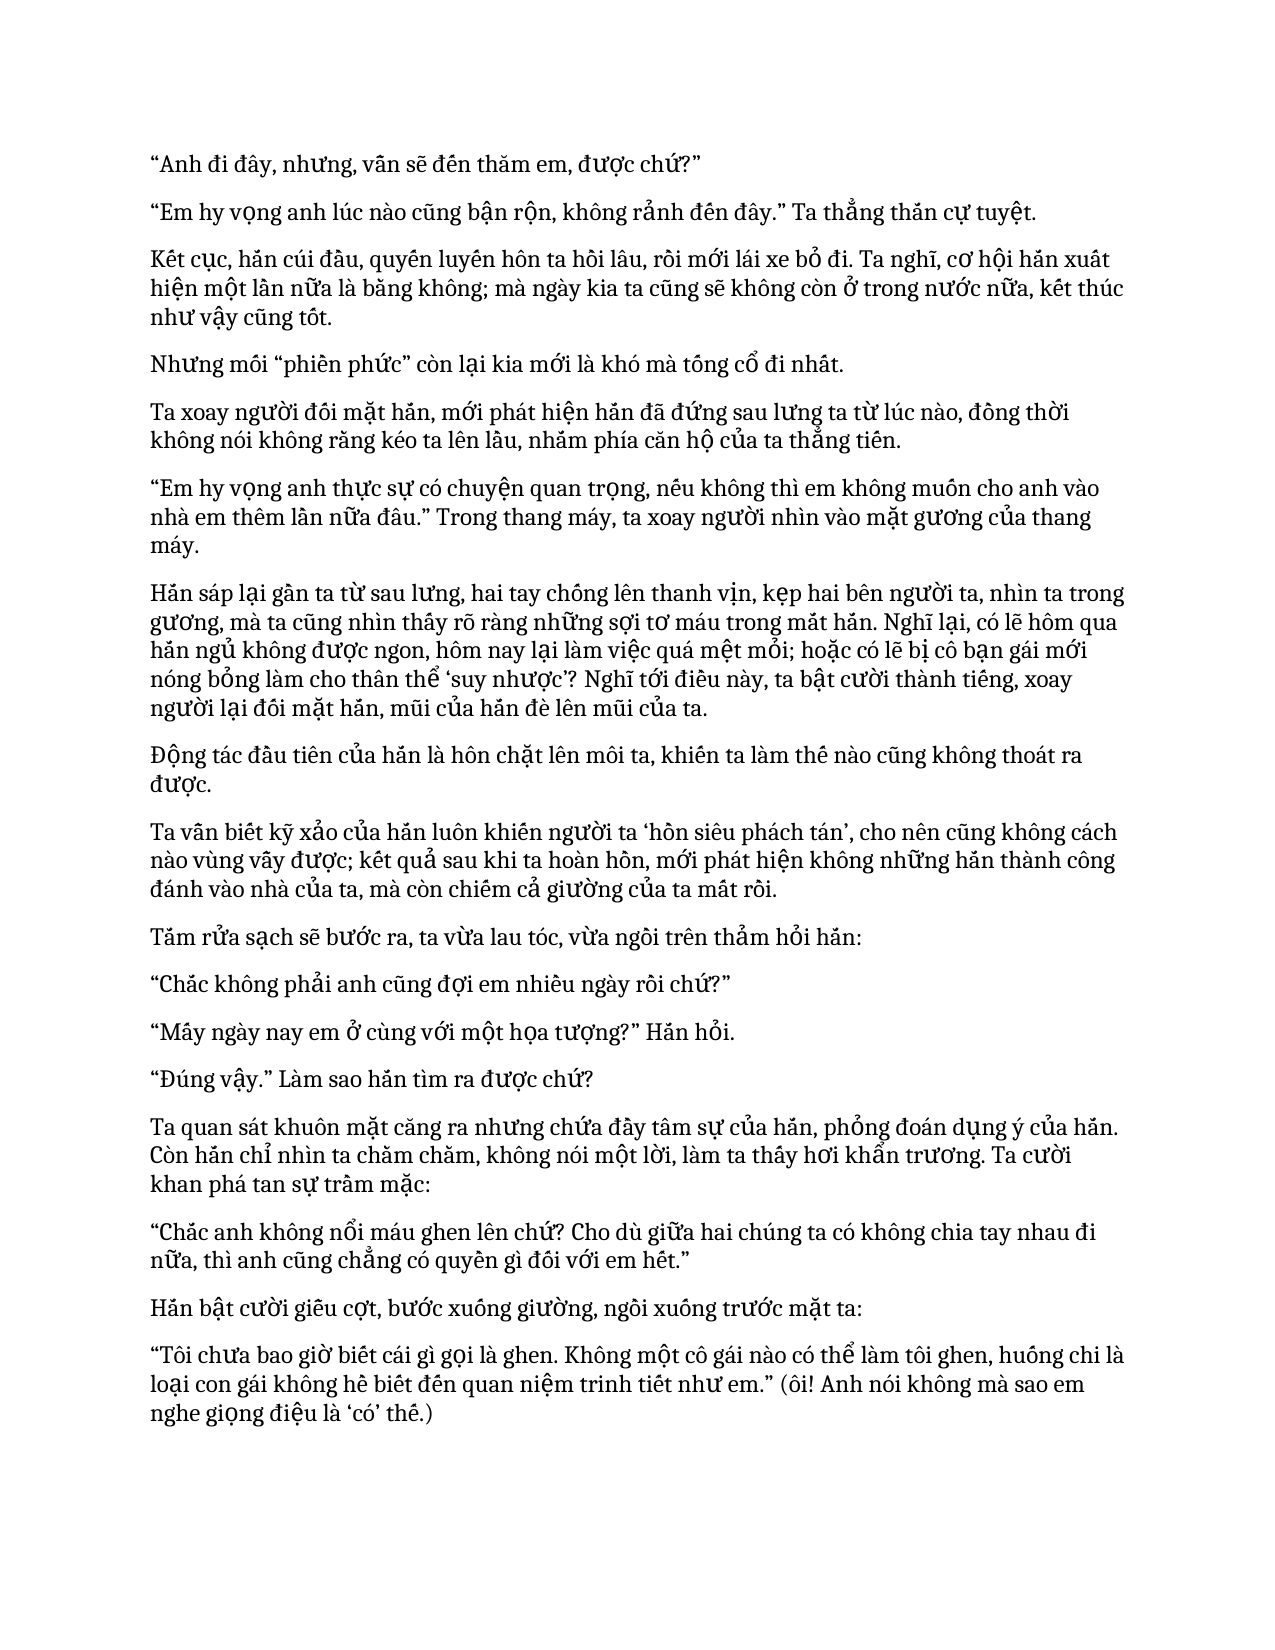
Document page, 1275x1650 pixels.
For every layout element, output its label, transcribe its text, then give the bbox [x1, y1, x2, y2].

text Động tác đầu tiên của hắn là hôn chặt lên môi ta, khiến ta làm thế nào cũng không thoát ra được. [150, 741, 1125, 799]
text Ta vẫn biết kỹ xảo của hắn luôn khiến người ta ‘hồn siêu phách tán’, cho nên cũng không cách nào vùng vẫy được; kết quả sau khi ta hoàn hồn, mới phát hiện không những hắn thành công đánh vào nhà của ta, mà còn chiếm cả giường của ta mất rồi. [150, 817, 1125, 904]
text Ta quan sát khuôn mặt căng ra nhưng chứa đầy tâm sự của hắn, phỏng đoán dụng ý của hắn. Còn hắn chỉ nhìn ta chằm chằm, không nói một lời, làm ta thấy hơi khẩn trương. Ta cười khan phá tan sự trầm mặc: [150, 1112, 1125, 1199]
text Ta xoay người đối mặt hắn, mới phát hiện hắn đã đứng sau lưng ta từ lúc nào, đồng thời không nói không rằng kéo ta lên lầu, nhắm phía căn hộ của ta thẳng tiến. [150, 397, 1125, 455]
text Tắm rửa sạch sẽ bước ra, ta vừa lau tóc, vừa ngồi trên thảm hỏi hắn: [150, 922, 1125, 951]
text “Mấy ngày nay em ở cùng với một họa tượng?” Hắn hỏi. [150, 1017, 1125, 1046]
text “Em hy vọng anh lúc nào cũng bận rộn, không rảnh đến đây.” Ta thẳng thắn cự tuyệt. [150, 197, 1125, 226]
text “Em hy vọng anh thực sự có chuyện quan trọng, nếu không thì em không muốn cho anh vào nhà em thêm lần nữa đâu.” Trong thang máy, ta xoay người nhìn vào mặt gương của thang máy. [150, 474, 1125, 560]
text Nhưng mối “phiền phức” còn lại kia mới là khó mà tống cổ đi nhất. [150, 350, 1125, 379]
text Hắn bật cười giễu cợt, bước xuống giường, ngồi xuống trước mặt ta: [150, 1294, 1125, 1322]
text “Đúng vậy.” Làm sao hắn tìm ra được chứ? [150, 1065, 1125, 1094]
text Kết cục, hắn cúi đầu, quyến luyến hôn ta hồi lâu, rồi mới lái xe bỏ đi. Ta nghĩ, cơ hội hắn xuất hiện một lần nữa là bằng không; mà ngày kia ta cũng sẽ không còn ở trong nước nữa, kết thúc như vậy cũng tốt. [150, 245, 1125, 331]
text “Chắc không phải anh cũng đợi em nhiều ngày rồi chứ?” [150, 970, 1125, 999]
text Hắn sáp lại gần ta từ sau lưng, hai tay chống lên thanh vịn, kẹp hai bên người ta, nhìn ta trong gương, mà ta cũng nhìn thấy rõ ràng những sợi tơ máu trong mắt hắn. Nghĩ lại, có lẽ hôm qua hắn ngủ không được ngon, hôm nay lại làm việc quá mệt mỏi; hoặc có lẽ bị cô bạn gái mới nóng bỏng làm cho thân thể ‘suy nhược’? Nghĩ tới điều này, ta bật cười thành tiếng, xoay người lại đối mặt hắn, mũi của hắn đè lên mũi của ta. [150, 579, 1125, 722]
text “Anh đi đây, nhưng, vẫn sẽ đến thăm em, được chứ?” [150, 150, 1125, 179]
text “Tôi chưa bao giờ biết cái gì gọi là ghen. Không một cô gái nào có thể làm tôi ghen, huống chi là loại con gái không hề biết đến quan niệm trinh tiết như em.” (ôi! Anh nói không mà sao em nghe giọng điệu là ‘có’ thế.) [150, 1341, 1125, 1427]
text “Chắc anh không nổi máu ghen lên chứ? Cho dù giữa hai chúng ta có không chia tay nhau đi nữa, thì anh cũng chẳng có quyền gì đối với em hết.” [150, 1217, 1125, 1275]
